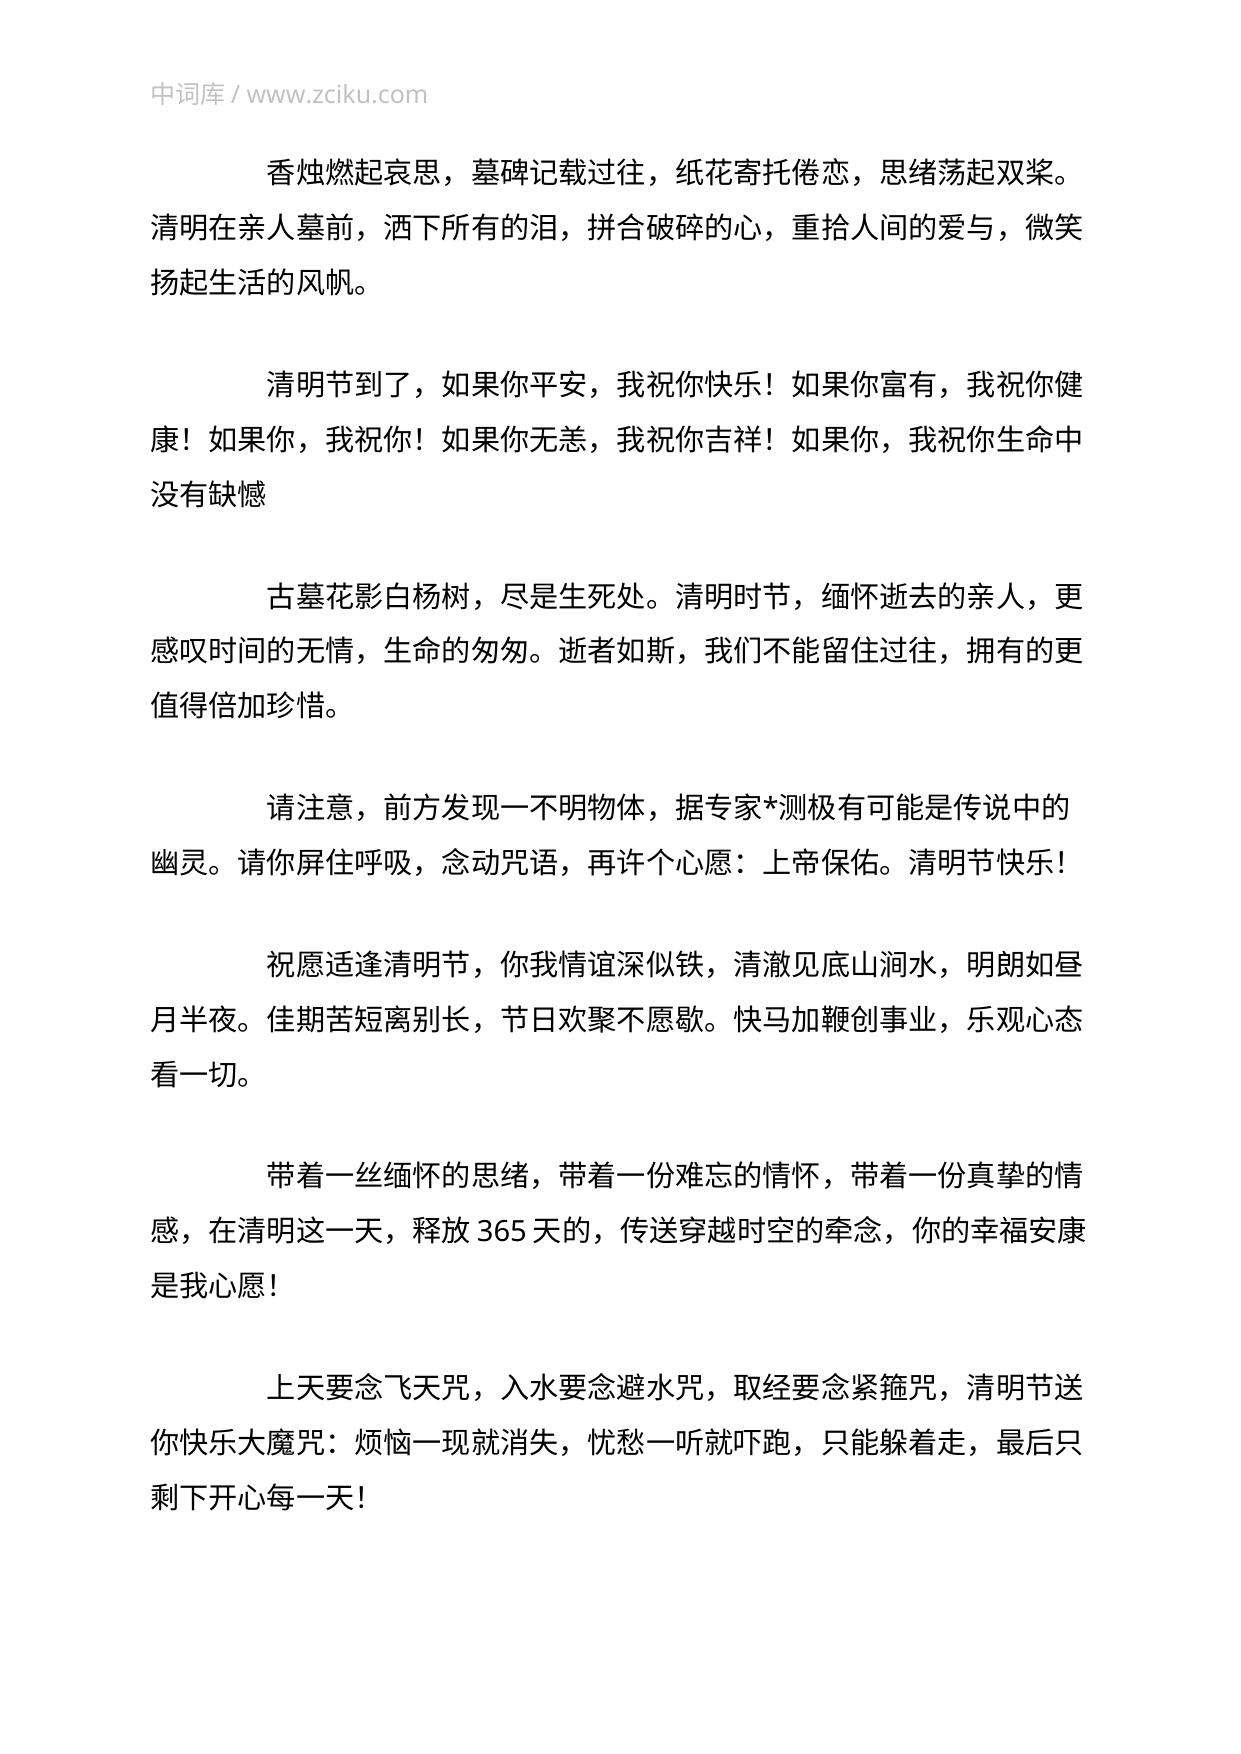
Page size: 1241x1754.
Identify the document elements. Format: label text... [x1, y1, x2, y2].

text 香烛燃起哀思，墓碑记载过往，纸花寄托倦恋，思绪荡起双桨。清明在亲人墓前，洒下所有的泪，拼合破碎的心，重拾人间的爱与，微笑扬起生活的风帆。 [150, 150, 1090, 302]
text 祝愿适逢清明节，你我情谊深似铁，清澈见底山涧水，明朗如昼月半夜。佳期苦短离别长，节日欢聚不愿歇。快马加鞭创事业，乐观心态看一切。 [150, 941, 1090, 1093]
text 请注意，前方发现一不明物体，据专家*测极有可能是传说中的幽灵。请你屏住呼吸，念动咒语，再许个心愿：上帝保佑。清明节快乐！ [150, 785, 1090, 882]
text 上天要念飞天咒，入水要念避水咒，取经要念紧箍咒，清明节送你快乐大魔咒：烦恼一现就消失，忧愁一听就吓跑，只能躲着走，最后只剩下开心每一天！ [150, 1365, 1090, 1517]
text 清明节到了，如果你平安，我祝你快乐！如果你富有，我祝你健康！如果你，我祝你！如果你无恙，我祝你吉祥！如果你，我祝你生命中没有缺憾 [150, 362, 1090, 514]
text 古墓花影白杨树，尽是生死处。清明时节，缅怀逝去的亲人，更感叹时间的无情，生命的匆匆。逝者如斯，我们不能留住过往，拥有的更值得倍加珍惜。 [150, 573, 1090, 725]
text 带着一丝缅怀的思绪，带着一份难忘的情怀，带着一份真挚的情感，在清明这一天，释放365天的，传送穿越时空的牵念，你的幸福安康是我心愿！ [150, 1153, 1090, 1305]
